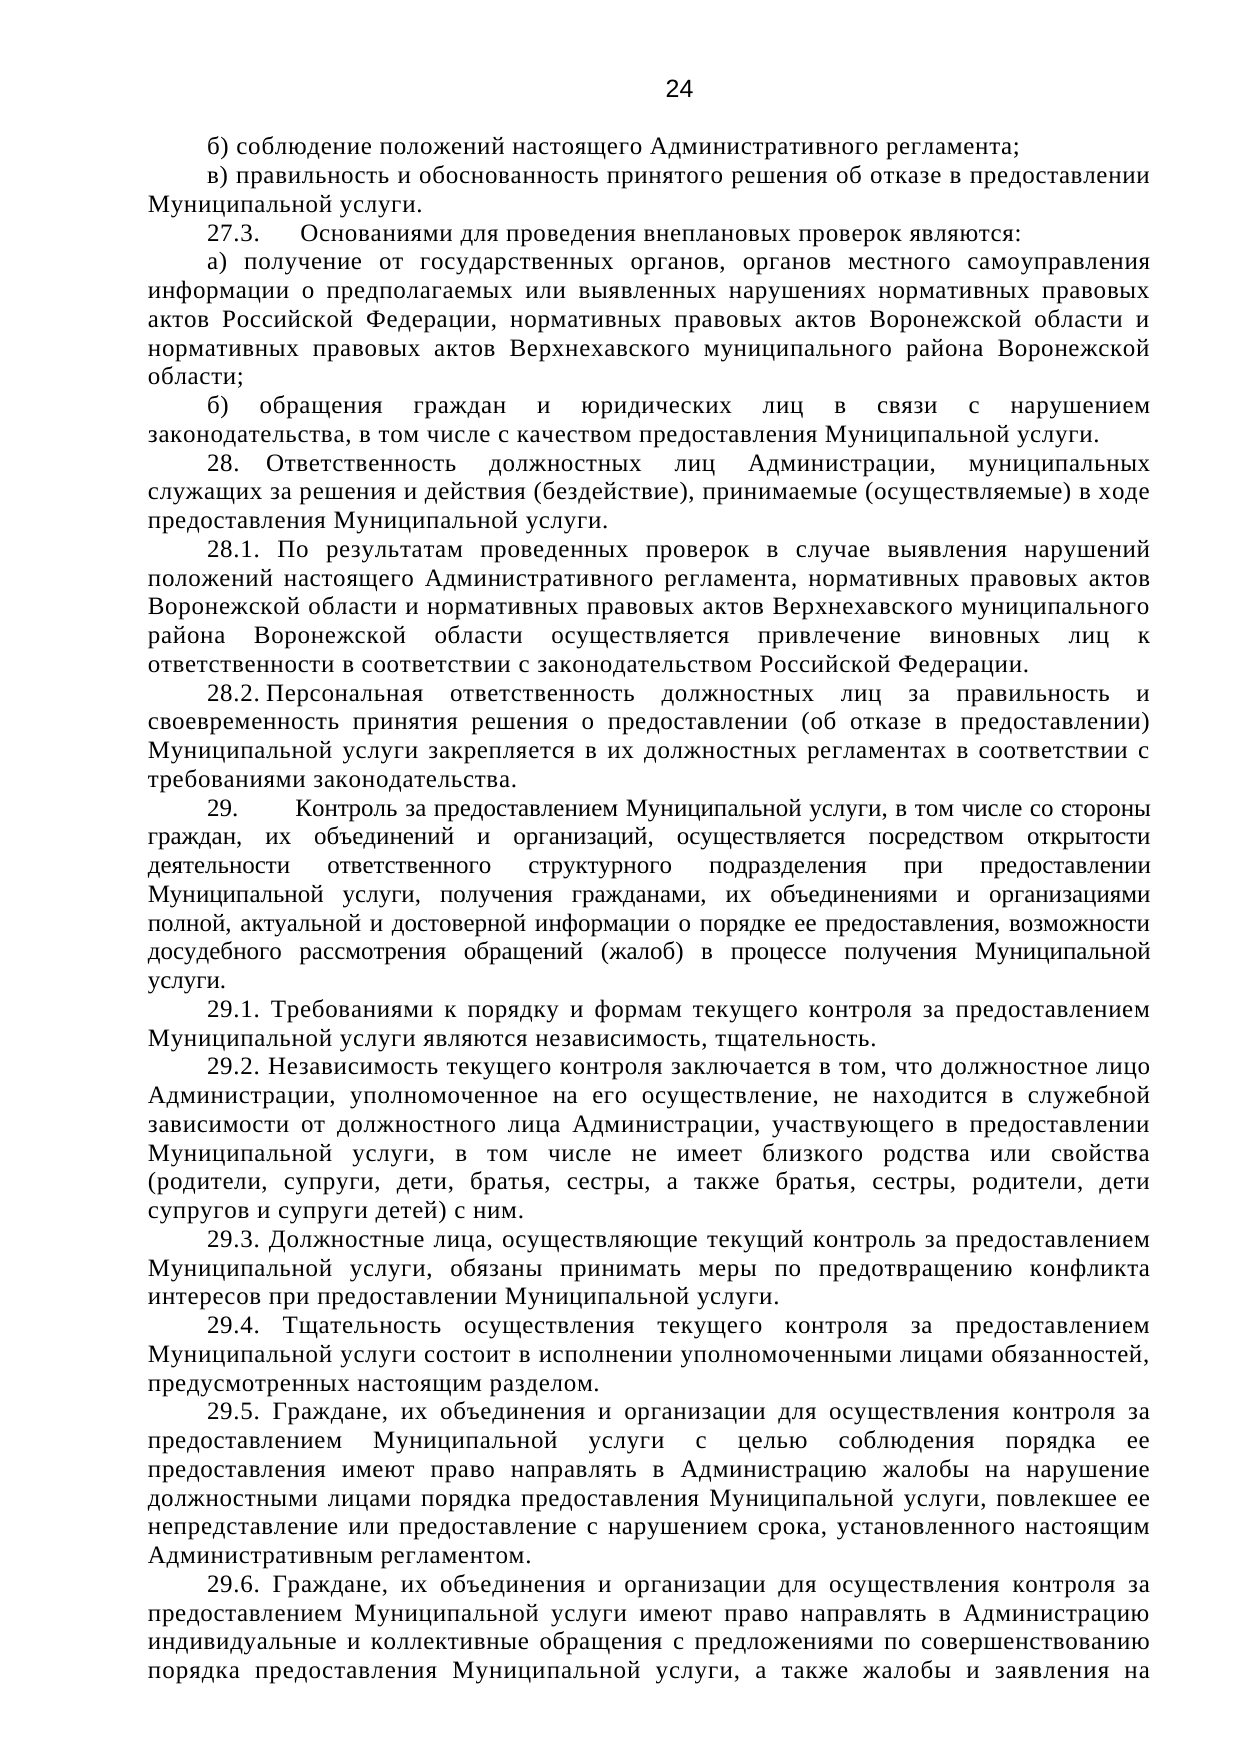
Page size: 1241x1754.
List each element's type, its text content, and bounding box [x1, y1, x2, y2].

text 29.2. Независимость текущего контроля заключается в том, что должностное лицо Администрации, уполномоченное на его осуществление, не находится в служебной зависимости от должностного лица Администрации, участвующего в предоставлении Муниципальной услуги, в том числе не имеет близкого родства или свойства (родители, супруги, дети, братья, сестры, а также братья, сестры, родители, дети супругов и супруги детей) с ним. [148, 1051, 1152, 1224]
text 29.4. Тщательность осуществления текущего контроля за предоставлением Муниципальной услуги состоит в исполнении уполномоченными лицами обязанностей, предусмотренных настоящим разделом. [148, 1310, 1152, 1396]
list Персональная ответственность должностных лиц за правильность и своевременность принятия решения о предоставлении (об отказе в предоставлении) Муниципальной услуги закрепляется в их должностных регламентах в соответствии с требованиями законодательства. [148, 678, 1152, 793]
list Ответственность должностных лиц Администрации, муниципальных служащих за решения и действия (бездействие), принимаемые (осуществляемые) в ходе предоставления Муниципальной услуги. [148, 448, 1152, 534]
text б) соблюдение положений настоящего Административного регламента; [148, 131, 1152, 160]
text 29.1. Требованиями к порядку и формам текущего контроля за предоставлением Муниципальной услуги являются независимость, тщательность. [148, 994, 1152, 1051]
text 29.5. Граждане, их объединения и организации для осуществления контроля за предоставлением Муниципальной услуги с целью соблюдения порядка ее предоставления имеют право направлять в Администрацию жалобы на нарушение должностными лицами порядка предоставления Муниципальной услуги, повлекшее ее непредставление или предоставление с нарушением срока, установленного настоящим Административным регламентом. [148, 1396, 1152, 1569]
list Контроль за предоставлением Муниципальной услуги, в том числе со стороны граждан, их объединений и организаций, осуществляется посредством открытости деятельности ответственного структурного подразделения при предоставлении Муниципальной услуги, получения гражданами, их объединениями и организациями полной, актуальной и достоверной информации о порядке ее предоставления, возможности досудебного рассмотрения обращений (жалоб) в процессе получения Муниципальной услуги. [148, 793, 1152, 994]
text 28.1. По результатам проведенных проверок в случае выявления нарушений положений настоящего Административного регламента, нормативных правовых актов Воронежской области и нормативных правовых актов Верхнехавского муниципального района Воронежской области осуществляется привлечение виновных лиц к ответственности в соответствии с законодательством Российской Федерации. [148, 534, 1152, 678]
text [148, 1569, 1152, 1684]
list Основаниями для проведения внеплановых проверок являются: [148, 218, 1152, 246]
text в) правильность и обоснованность принятого решения об отказе в предоставлении Муниципальной услуги. [148, 160, 1152, 218]
text 29.3. Должностные лица, осуществляющие текущий контроль за предоставлением Муниципальной услуги, обязаны принимать меры по предотвращению конфликта интересов при предоставлении Муниципальной услуги. [148, 1224, 1152, 1310]
text б) обращения граждан и юридических лиц в связи с нарушением законодательства, в том числе с качеством предоставления Муниципальной услуги. [148, 390, 1152, 448]
text а) получение от государственных органов, органов местного самоуправления информации о предполагаемых или выявленных нарушениях нормативных правовых актов Российской Федерации, нормативных правовых актов Воронежской области и нормативных правовых актов Верхнехавского муниципального района Воронежской области; [148, 246, 1152, 390]
